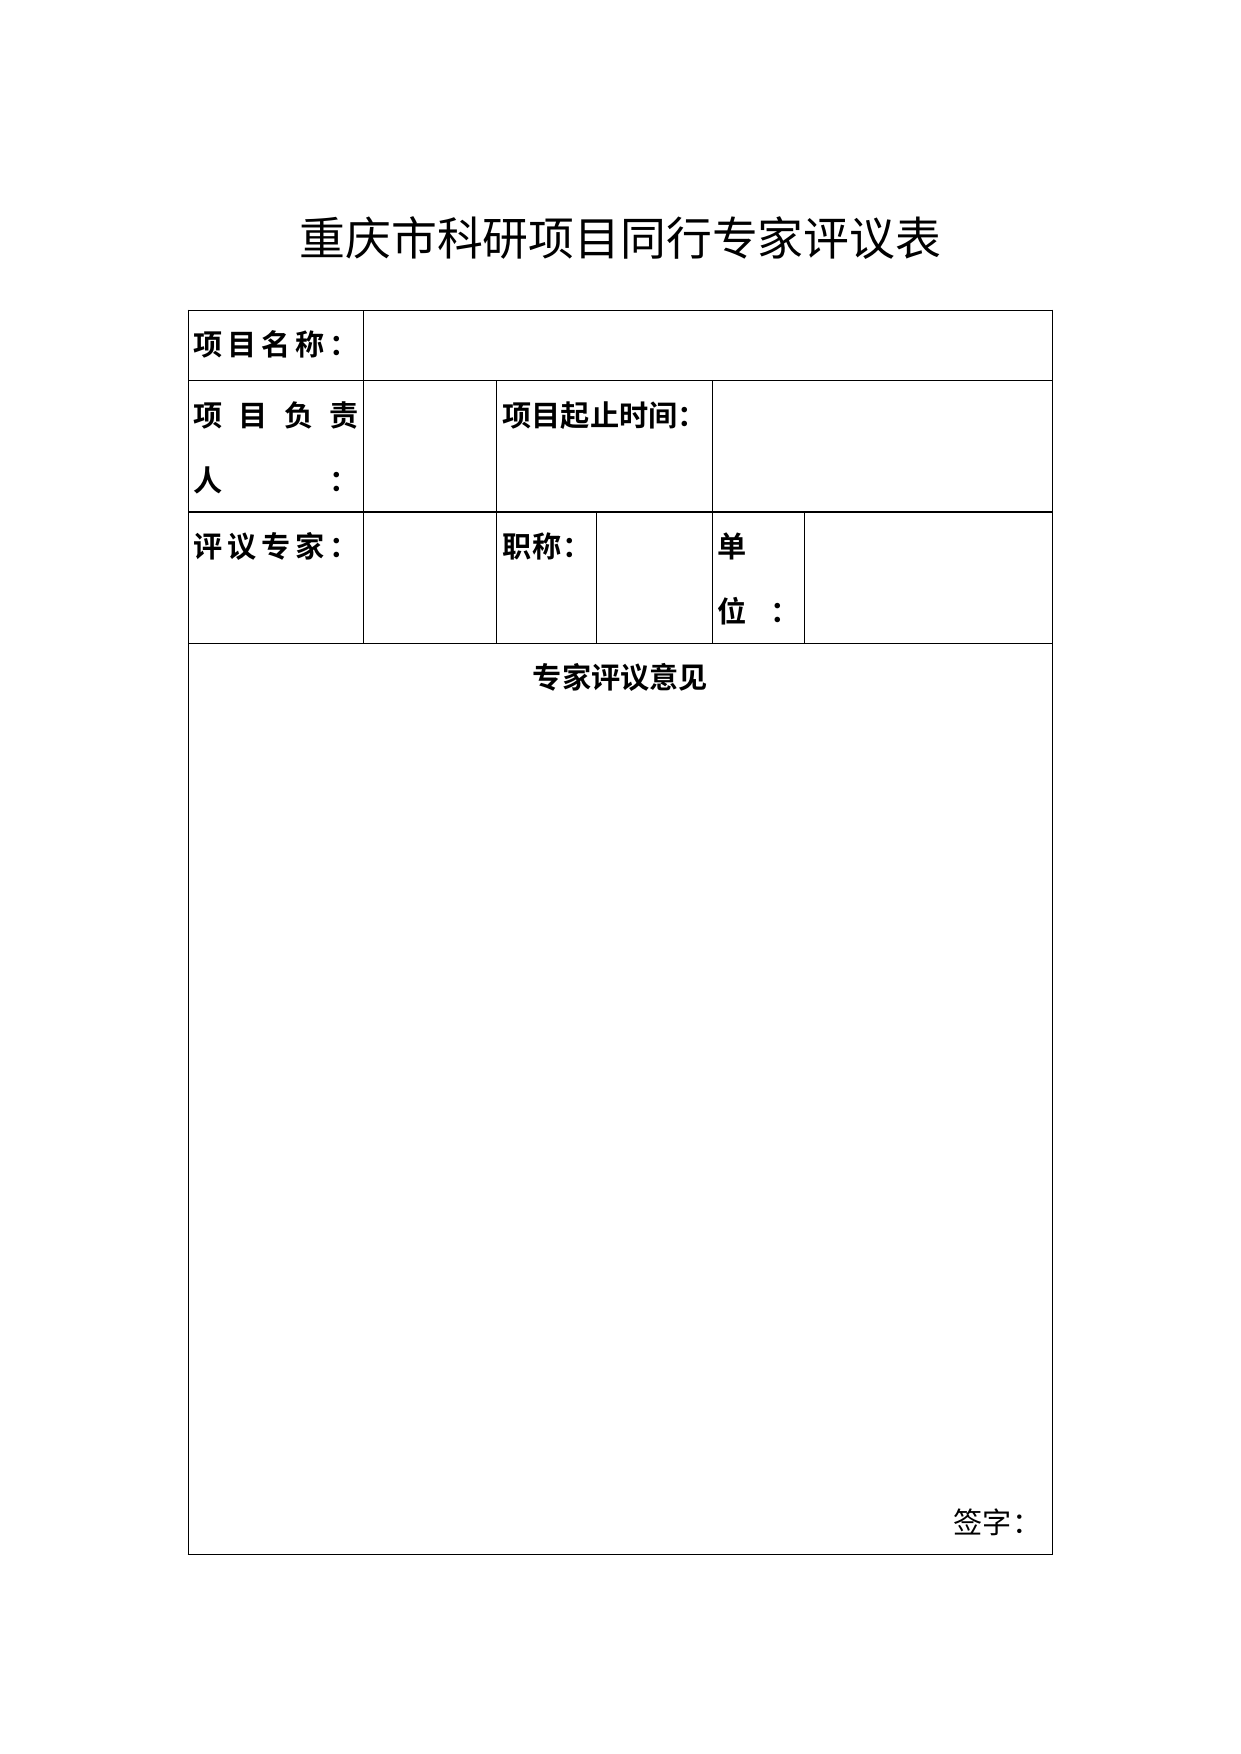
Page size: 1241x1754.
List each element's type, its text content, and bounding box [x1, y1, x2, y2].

table_cell 单位： [713, 513, 804, 642]
table_header [364, 311, 1052, 380]
table_cell [713, 381, 1052, 511]
table_header 项目名称： [189, 311, 363, 380]
table_cell [805, 513, 1052, 642]
text 重庆市科研项目同行专家评议表 [187, 187, 1053, 284]
table_cell 职称： [497, 513, 596, 642]
table_cell 项目起止时间： [497, 381, 712, 511]
table_cell 项目负责人： [189, 381, 363, 511]
table_cell [364, 381, 496, 511]
table_cell 专家评议意见 签字： 年 月 日 [189, 644, 1052, 1553]
table_cell 评议专家： [189, 513, 363, 642]
table_cell [597, 513, 712, 642]
table_cell [364, 513, 496, 642]
